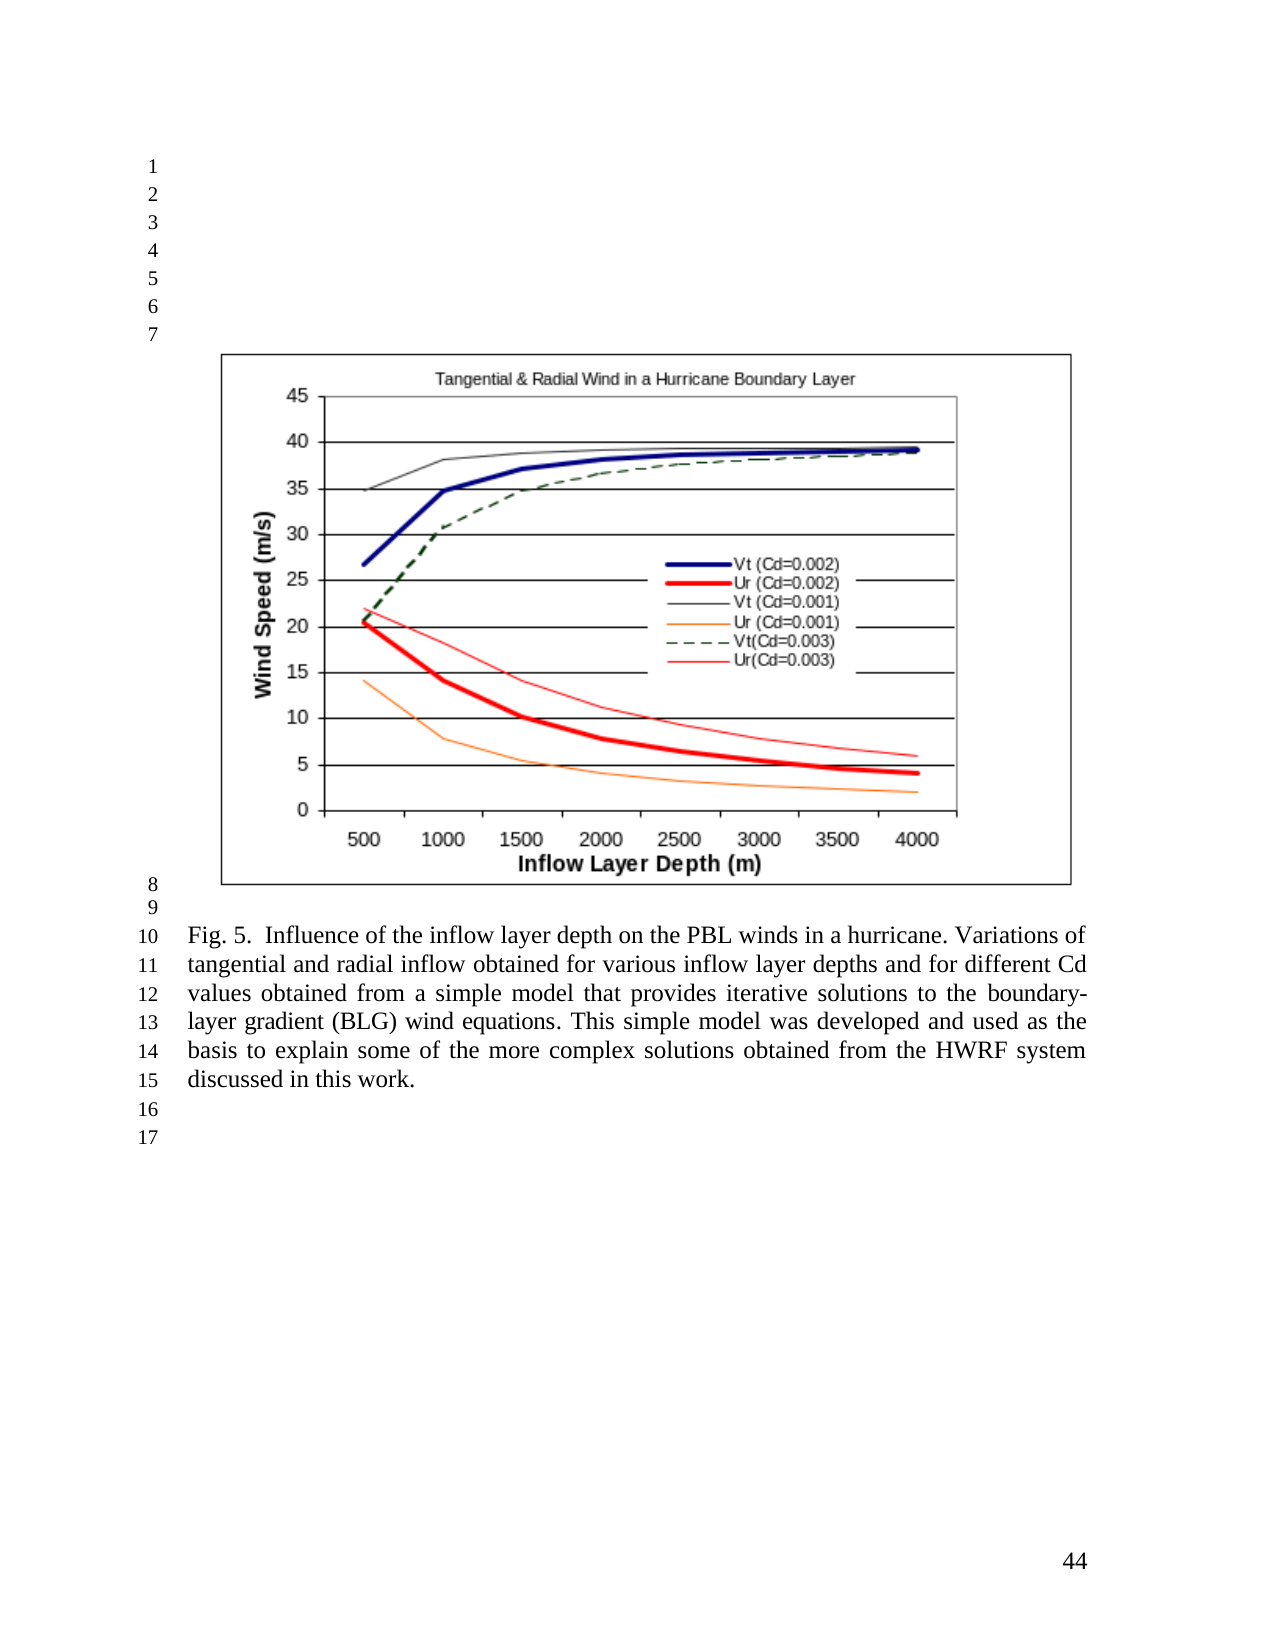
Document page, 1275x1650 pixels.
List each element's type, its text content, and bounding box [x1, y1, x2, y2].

text Fig. 5. Influence of the inflow layer depth on the PBL winds in a hurricane. Variations of tangential and radial inflow obtained for various inflow layer depths and for different Cd values obtained from a simple model that provides iterative solutions to the boundary-layer gradient (BLG) wind equations. This simple model was developed and used as the basis to explain some of the more complex solutions obtained from the HWRF system discussed in this work. [187, 920, 1087, 1093]
